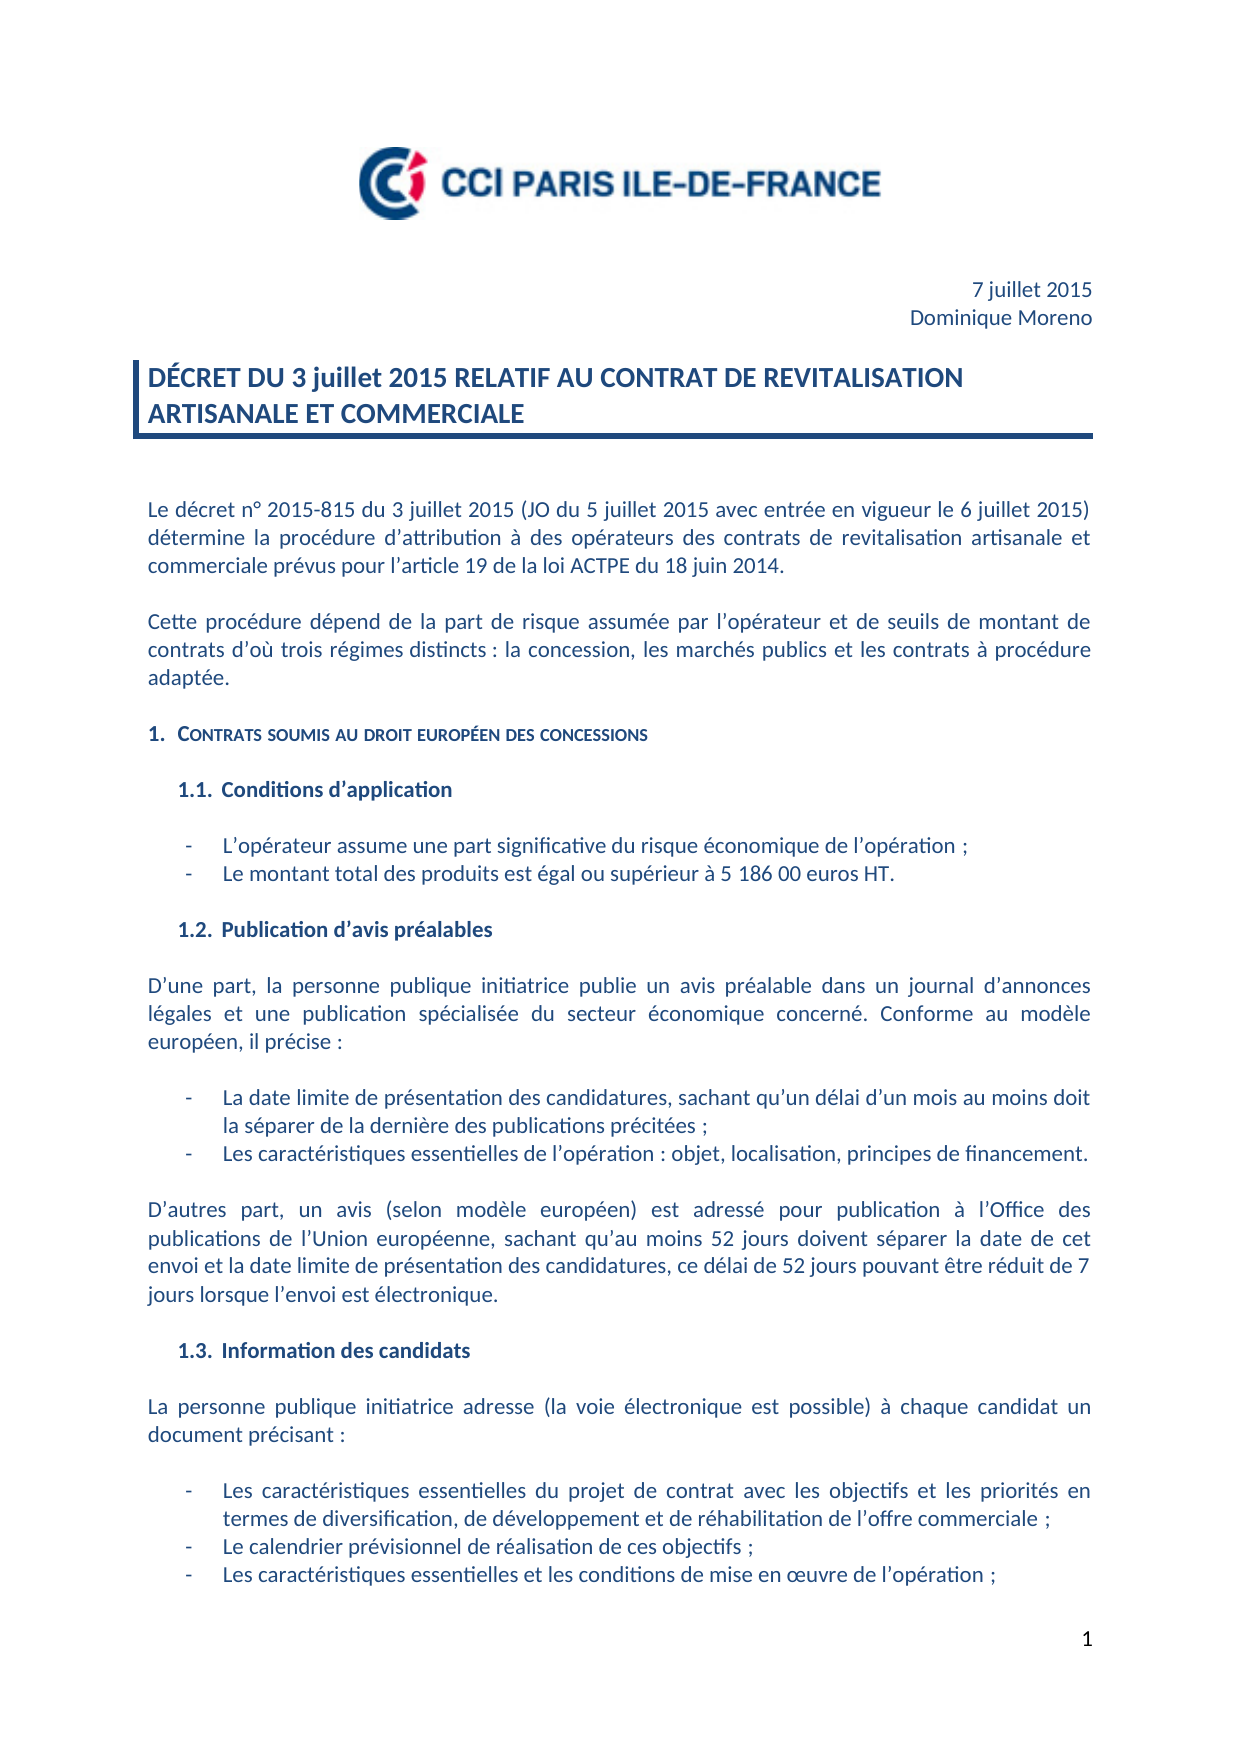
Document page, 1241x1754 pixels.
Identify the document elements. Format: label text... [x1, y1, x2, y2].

list Les caractéristiques essentielles et les conditions de mise en œuvre de l’opération ; [185, 1560, 1093, 1588]
list L’opérateur assume une part significative du risque économique de l’opération ; [185, 831, 1093, 859]
text Le décret n° 2015-815 du 3 juillet 2015 (JO du 5 juillet 2015 avec entrée en vigueur le 6 juillet 2015) détermine la procédure d’attribution à des opérateurs des contrats de revitalisation artisanale et commerciale prévus pour l’article 19 de la loi ACTPE du 18 juin 2014. [148, 495, 1093, 579]
list Les caractéristiques essentielles du projet de contrat avec les objectifs et les priorités en termes de diversification, de développement et de réhabilitation de l’offre commerciale ; [185, 1476, 1093, 1532]
text D’autres part, un avis (selon modèle européen) est adressé pour publication à l’Office des publications de l’Union européenne, sachant qu’au moins 52 jours doivent séparer la date de cet envoi et la date limite de présentation des candidatures, ce délai de 52 jours pouvant être réduit de 7 jours lorsque l’envoi est électronique. [148, 1196, 1093, 1308]
list Les caractéristiques essentielles de l’opération : objet, localisation, principes de financement. [185, 1139, 1093, 1168]
list Le calendrier prévisionnel de réalisation de ces objectifs ; [185, 1532, 1093, 1560]
list Le montant total des produits est égal ou supérieur à 5 186 00 euros HT. [185, 859, 1093, 887]
picture [359, 147, 882, 220]
list La date limite de présentation des candidatures, sachant qu’un délai d’un mois au moins doit la séparer de la dernière des publications précitées ; [185, 1083, 1093, 1139]
text 7 juillet 2015 [148, 275, 1093, 303]
text Cette procédure dépend de la part de risque assumée par l’opérateur et de seuils de montant de contrats d’où trois régimes distincts : la concession, les marchés publics et les contrats à procédure adaptée. [148, 607, 1093, 691]
text DÉCRET DU 3 juillet 2015 RELATIF AU CONTRAT DE REVITALISATION ARTISANALE ET COMMERCIALE [133, 359, 1093, 433]
list Information des candidats [177, 1336, 1093, 1364]
list Contrats soumis au droit européen des concessions [148, 719, 1093, 747]
list Conditions d’application [177, 775, 1093, 803]
text La personne publique initiatrice adresse (la voie électronique est possible) à chaque candidat un document précisant : [148, 1392, 1093, 1448]
text D’une part, la personne publique initiatrice publie un avis préalable dans un journal d’annonces légales et une publication spécialisée du secteur économique concerné. Conforme au modèle européen, il précise : [148, 971, 1093, 1056]
text Dominique Moreno [148, 303, 1093, 331]
list Publication d’avis préalables [177, 915, 1093, 943]
